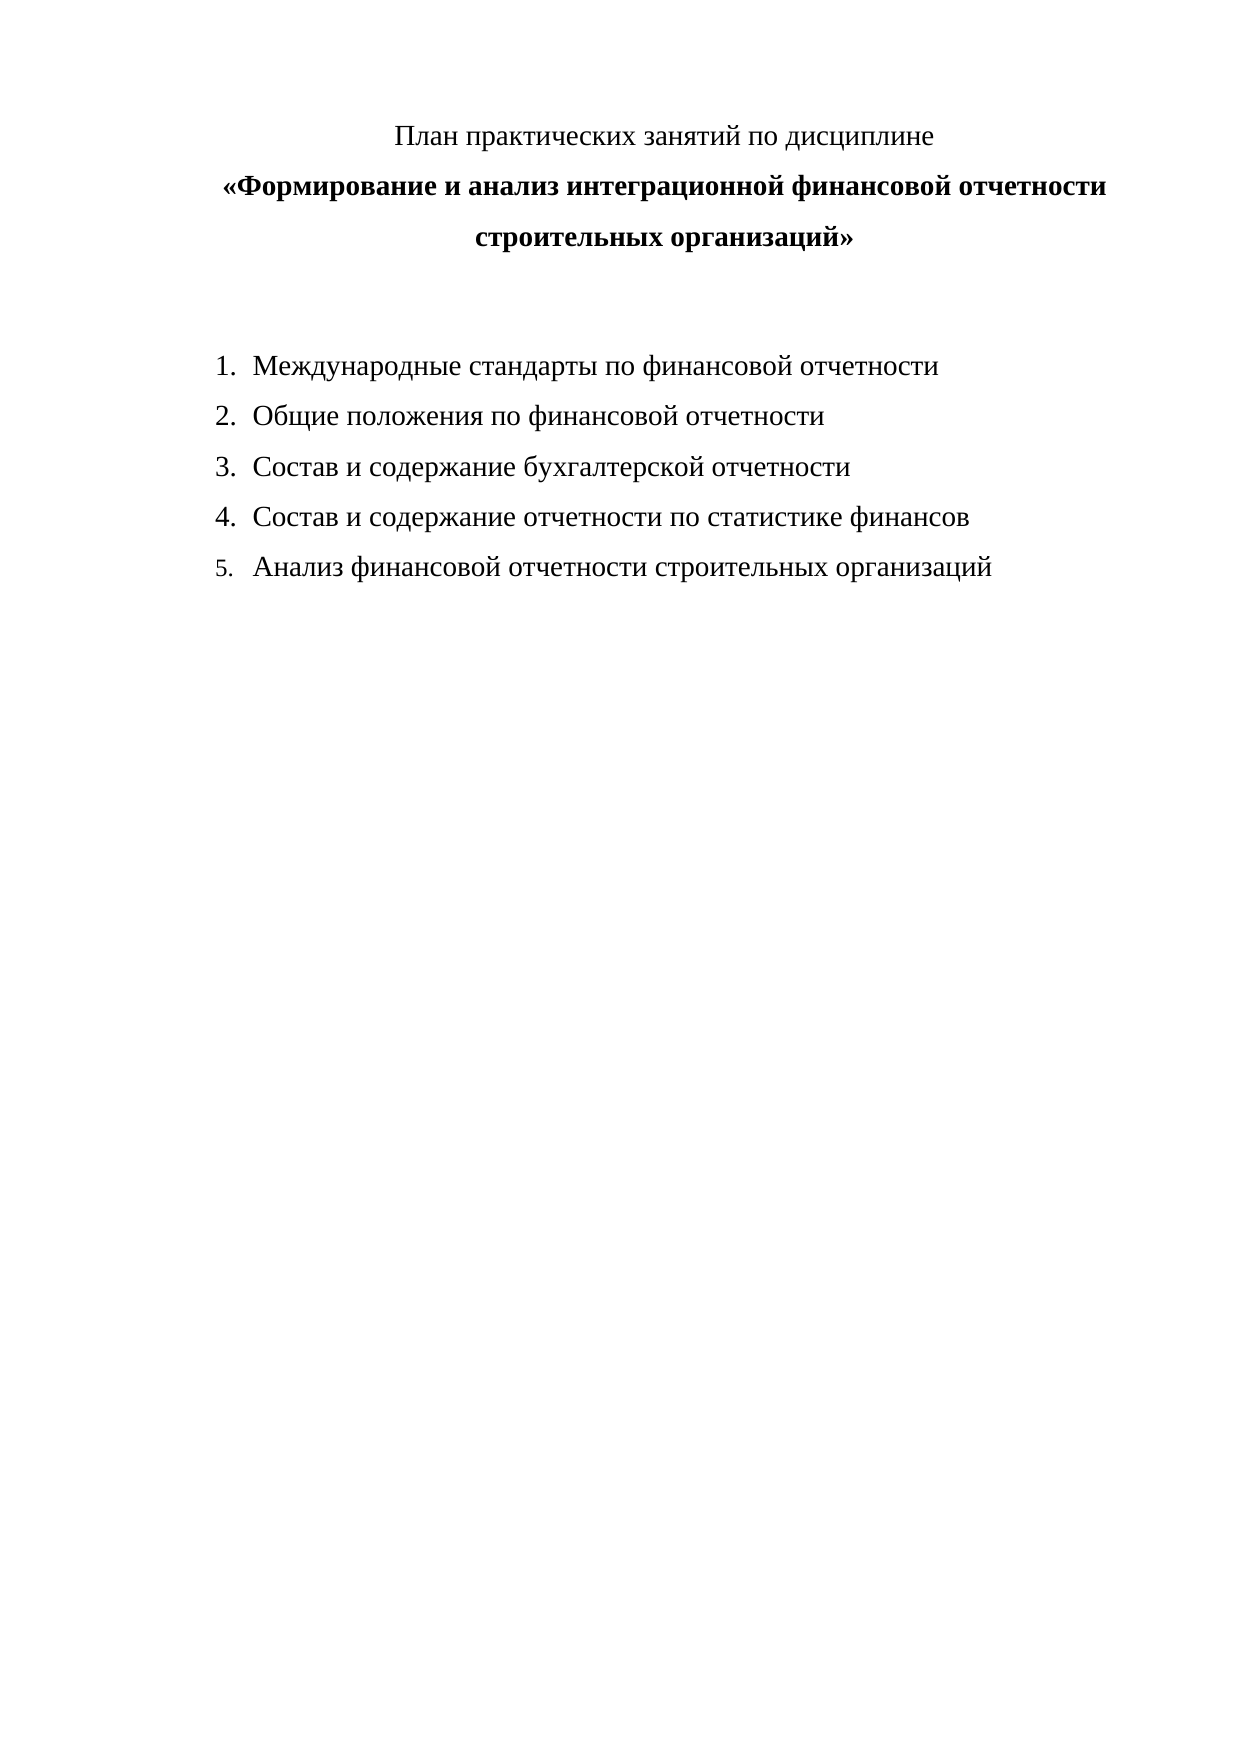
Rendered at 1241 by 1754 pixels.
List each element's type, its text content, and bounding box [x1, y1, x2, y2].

list Состав и содержание отчетности по статистике финансов [215, 499, 1152, 533]
text План практических занятий по дисциплине [177, 118, 1152, 152]
text «Формирование и анализ интеграционной финансовой отчетности строительных организаций» [177, 168, 1152, 252]
list Общие положения по финансовой отчетности [215, 398, 1152, 432]
list Анализ финансовой отчетности строительных организаций [215, 549, 1152, 583]
list Международные стандарты по финансовой отчетности [215, 348, 1152, 382]
list Состав и содержание бухгалтерской отчетности [215, 449, 1152, 482]
